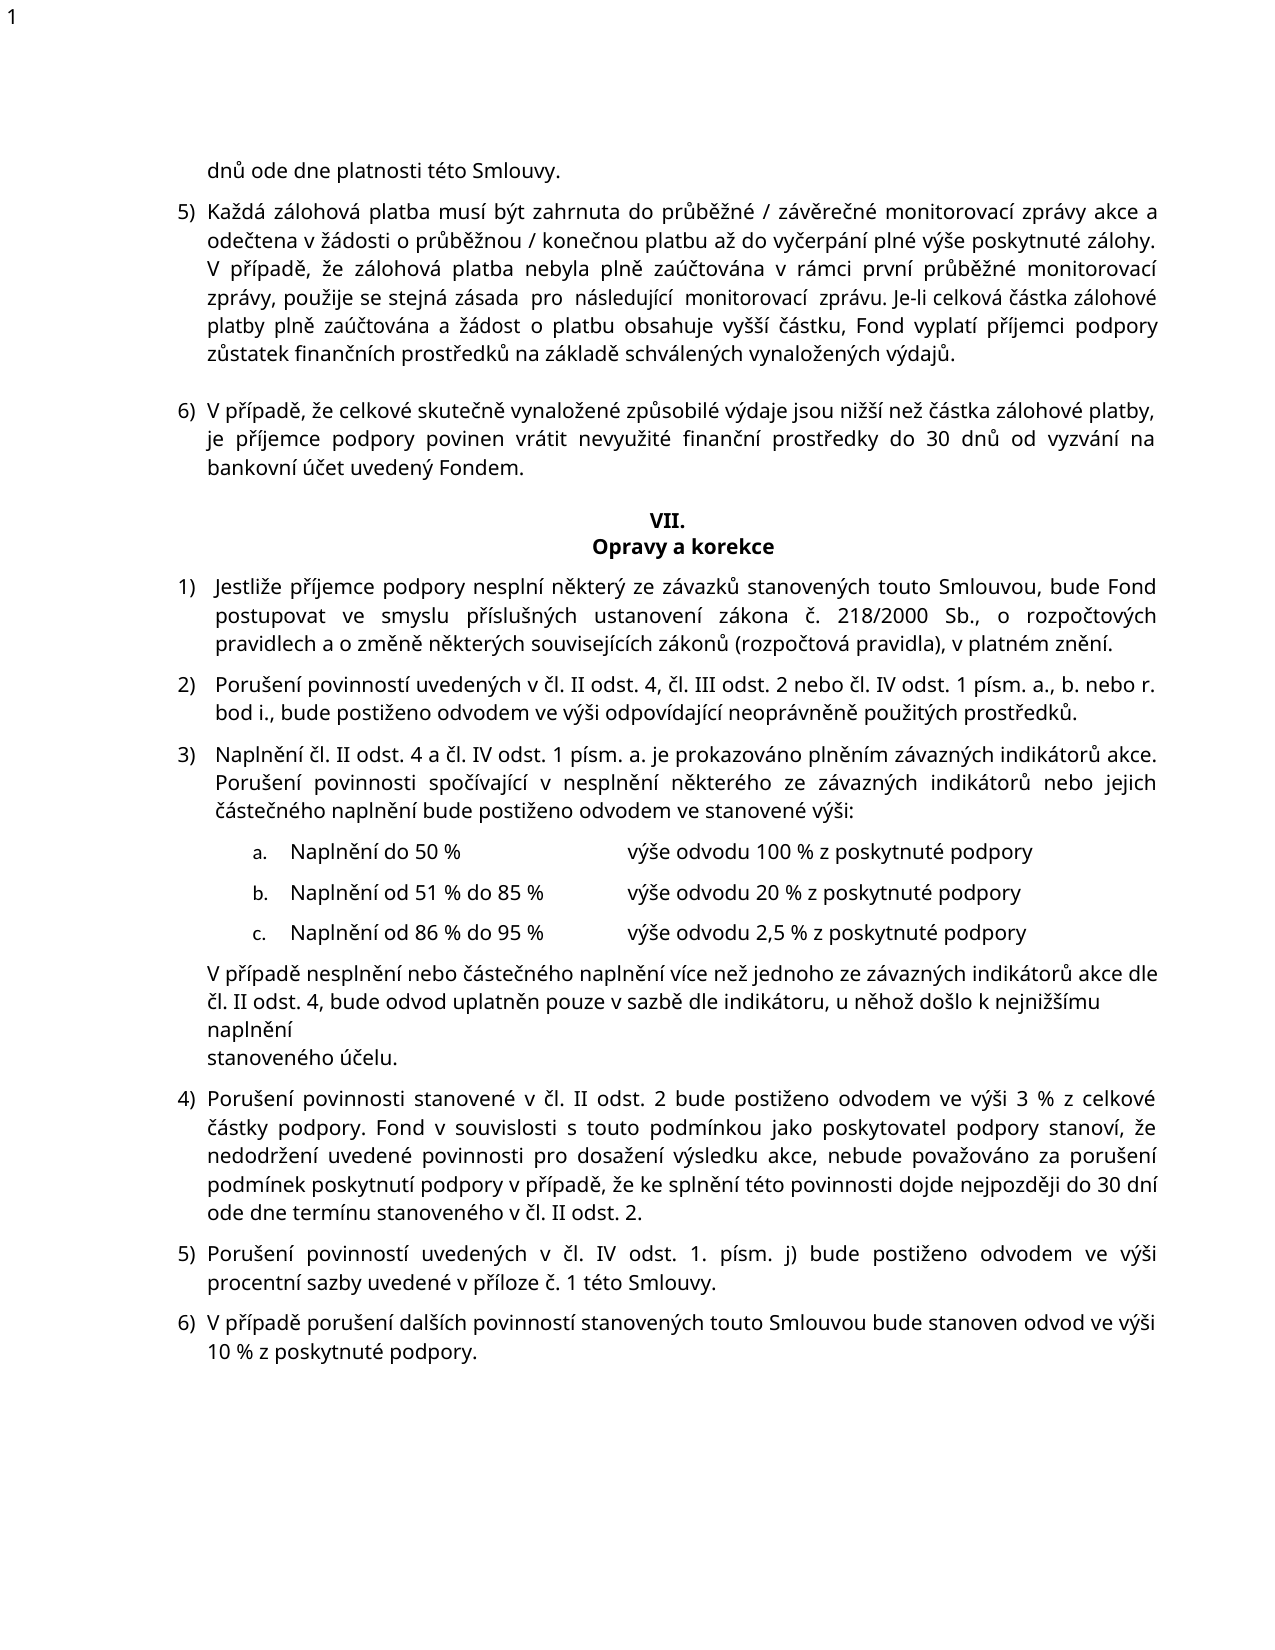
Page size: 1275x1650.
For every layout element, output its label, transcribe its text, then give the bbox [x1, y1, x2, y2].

subtitle VII. [393, 507, 942, 533]
list Porušení povinností uvedených v čl. IV odst. 1. písm. j) bude postiženo odvodem ve výši procentní sazby uvedené v příloze č. 1 této Smlouvy. [177, 1239, 1157, 1296]
text stanoveného účelu. [207, 1043, 1185, 1072]
list Porušení povinnosti stanovené v čl. II odst. 2 bude postiženo odvodem ve výši 3 % z celkové částky podpory. Fond v souvislosti s touto podmínkou jako poskytovatel podpory stanoví, že nedodržení uvedené povinnosti pro dosažení výsledku akce, nebude považováno za porušení podmínek poskytnutí podpory v případě, že ke splnění této povinnosti dojde nejpozději do 30 dní ode dne termínu stanoveného v čl. II odst. 2. [177, 1084, 1158, 1227]
list Naplnění od 86 % do 95 % výše odvodu 2,5 % z poskytnuté podpory [252, 918, 1185, 947]
list Naplnění čl. II odst. 4 a čl. IV odst. 1 písm. a. je prokazováno plněním závazných indikátorů akce. Porušení povinnosti spočívající v nesplnění některého ze závazných indikátorů nebo jejich částečného naplnění bude postiženo odvodem ve stanovené výši: [177, 740, 1157, 825]
list Jestliže příjemce podpory nesplní některý ze závazků stanovených touto Smlouvou, bude Fond postupovat ve smyslu příslušných ustanovení zákona č. 218/2000 Sb., o rozpočtových pravidlech a o změně některých souvisejících zákonů (rozpočtová pravidla), v platném znění. [177, 572, 1157, 658]
list V případě, že celkové skutečně vynaložené způsobilé výdaje jsou nižší než částka zálohové platby, je příjemce podpory povinen vrátit nevyužité finanční prostředky do 30 dnů od vyzvání na bankovní účet uvedený Fondem. [177, 396, 1157, 481]
list Naplnění do 50 % výše odvodu 100 % z poskytnuté podpory [252, 837, 1185, 866]
list Porušení povinností uvedených v čl. II odst. 4, čl. III odst. 2 nebo čl. IV odst. 1 písm. a., b. nebo r. bod i., bude postiženo odvodem ve výši odpovídající neoprávněně použitých prostředků. [177, 670, 1158, 727]
subtitle Opravy a korekce [592, 533, 1185, 560]
list Naplnění od 51 % do 85 % výše odvodu 20 % z poskytnuté podpory [252, 878, 1185, 906]
text V případě nesplnění nebo částečného naplnění více než jednoho ze závazných indikátorů akce dle čl. II odst. 4, bude odvod uplatněn pouze v sazbě dle indikátoru, u něhož došlo k nejnižšímu naplnění [207, 959, 1183, 1043]
text dnů ode dne platnosti této Smlouvy. [207, 156, 1185, 185]
list V případě porušení dalších povinností stanovených touto Smlouvou bude stanoven odvod ve výši 10 % z poskytnuté podpory. [177, 1308, 1157, 1365]
list Každá zálohová platba musí být zahrnuta do průběžné / závěrečné monitorovací zprávy akce a odečtena v žádosti o průběžnou / konečnou platbu až do vyčerpání plné výše poskytnuté zálohy. V případě, že zálohová platba nebyla plně zaúčtována v rámci první průběžné monitorovací zprávy, použije se stejná zásada pro následující monitorovací zprávu. Je-li celková částka zálohové platby plně zaúčtována a žádost o platbu obsahuje vyšší částku, Fond vyplatí příjemci podpory zůstatek finančních prostředků na základě schválených vynaložených výdajů. [177, 197, 1158, 368]
